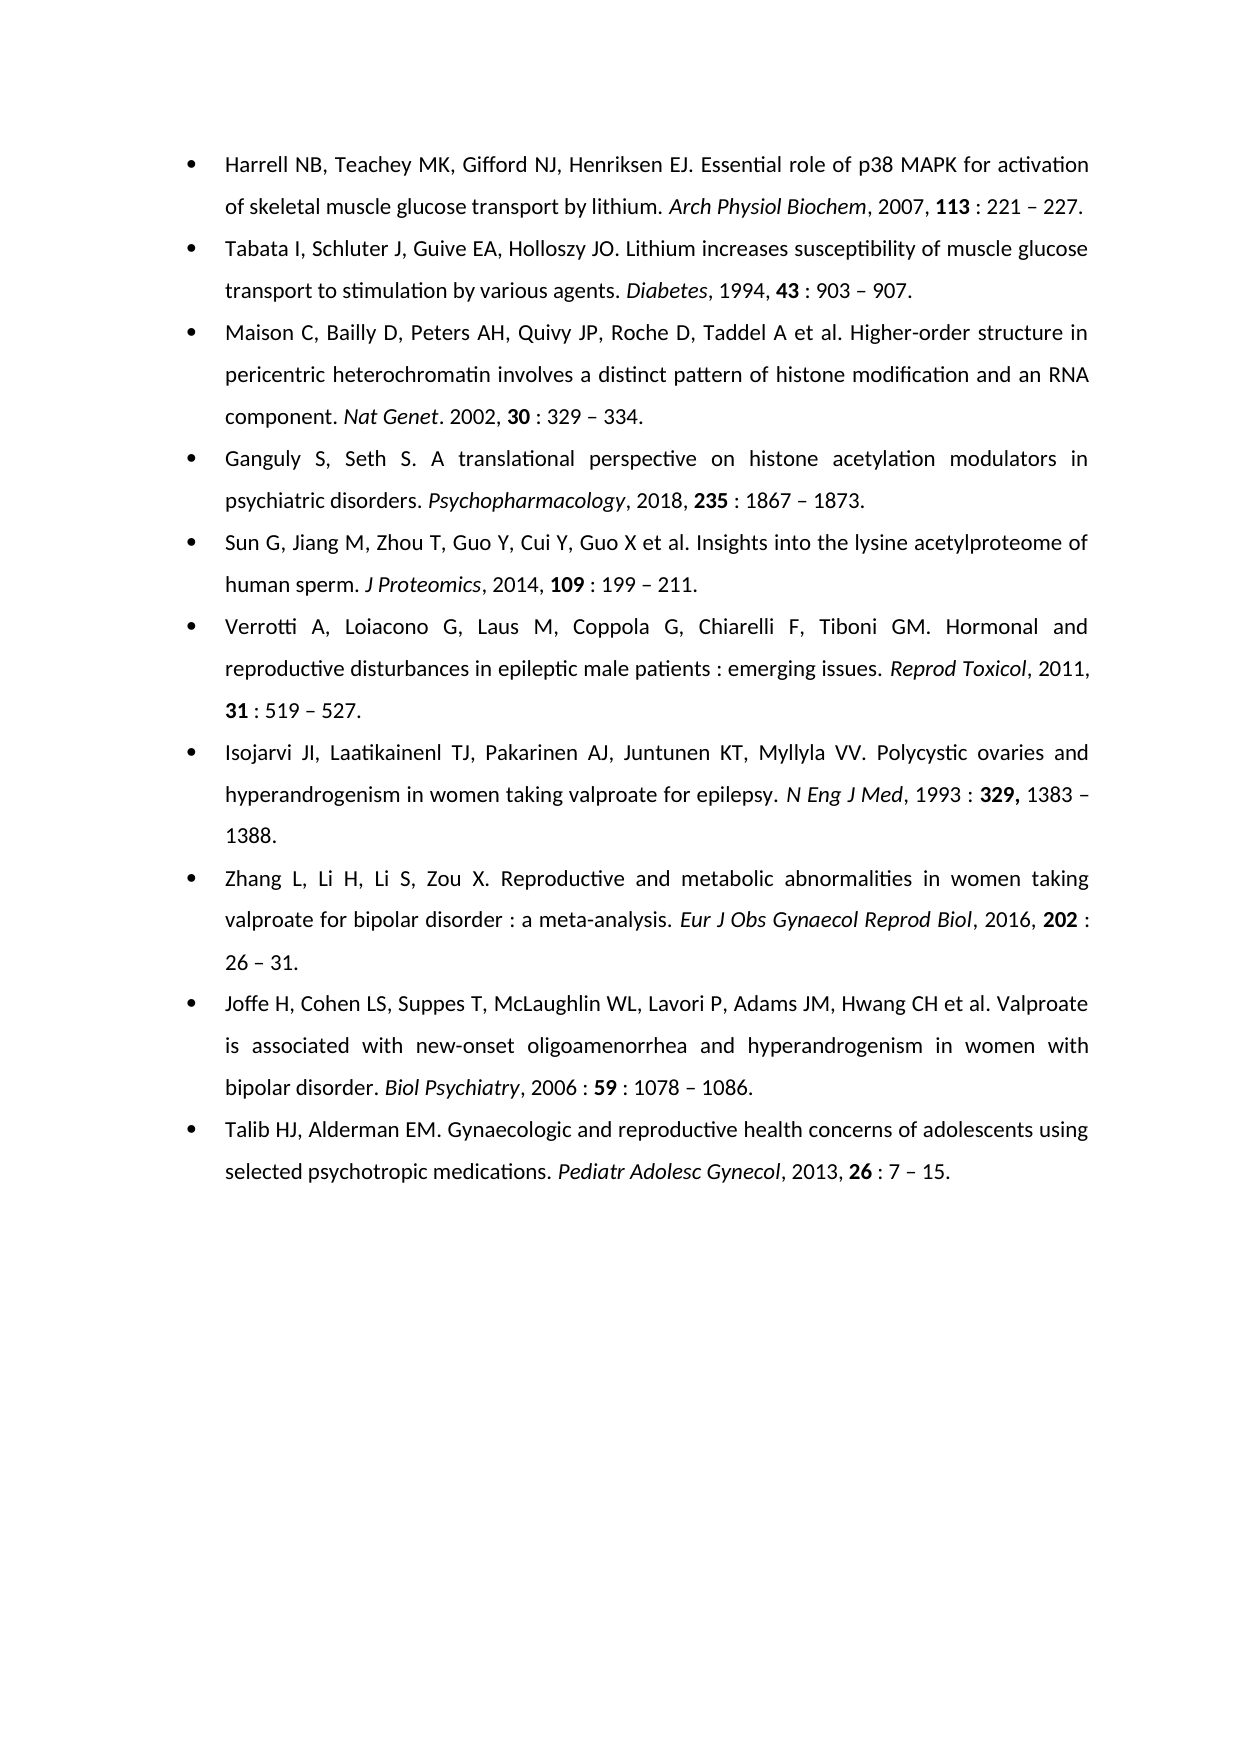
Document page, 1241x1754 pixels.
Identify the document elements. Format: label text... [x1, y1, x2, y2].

list Joffe H, Cohen LS, Suppes T, McLaughlin WL, Lavori P, Adams JM, Hwang CH et al. Valproate is associated with new-onset oligoamenorrhea and hyperandrogenism in women with bipolar disorder. Biol Psychiatry, 2006 : 59 : 1078 – 1086. [187, 989, 1090, 1102]
list Harrell NB, Teachey MK, Gifford NJ, Henriksen EJ. Essential role of p38 MAPK for activation of skeletal muscle glucose transport by lithium. Arch Physiol Biochem, 2007, 113 : 221 – 227. [187, 150, 1090, 220]
list Isojarvi JI, Laatikainenl TJ, Pakarinen AJ, Juntunen KT, Myllyla VV. Polycystic ovaries and hyperandrogenism in women taking valproate for epilepsy. N Eng J Med, 1993 : 329, 1383 – 1388. [187, 738, 1090, 850]
list Zhang L, Li H, Li S, Zou X. Reproductive and metabolic abnormalities in women taking valproate for bipolar disorder : a meta-analysis. Eur J Obs Gynaecol Reprod Biol, 2016, 202 : 26 – 31. [187, 864, 1090, 976]
list Talib HJ, Alderman EM. Gynaecologic and reproductive health concerns of adolescents using selected psychotropic medications. Pediatr Adolesc Gynecol, 2013, 26 : 7 – 15. [187, 1116, 1090, 1186]
list Verrotti A, Loiacono G, Laus M, Coppola G, Chiarelli F, Tiboni GM. Hormonal and reproductive disturbances in epileptic male patients : emerging issues. Reprod Toxicol, 2011, 31 : 519 – 527. [187, 612, 1090, 724]
list Tabata I, Schluter J, Guive EA, Holloszy JO. Lithium increases susceptibility of muscle glucose transport to stimulation by various agents. Diabetes, 1994, 43 : 903 – 907. [187, 234, 1090, 304]
list Ganguly S, Seth S. A translational perspective on histone acetylation modulators in psychiatric disorders. Psychopharmacology, 2018, 235 : 1867 – 1873. [187, 444, 1090, 514]
list Sun G, Jiang M, Zhou T, Guo Y, Cui Y, Guo X et al. Insights into the lysine acetylproteome of human sperm. J Proteomics, 2014, 109 : 199 – 211. [187, 528, 1090, 598]
list Maison C, Bailly D, Peters AH, Quivy JP, Roche D, Taddel A et al. Higher-order structure in pericentric heterochromatin involves a distinct pattern of histone modification and an RNA component. Nat Genet. 2002, 30 : 329 – 334. [187, 318, 1090, 430]
